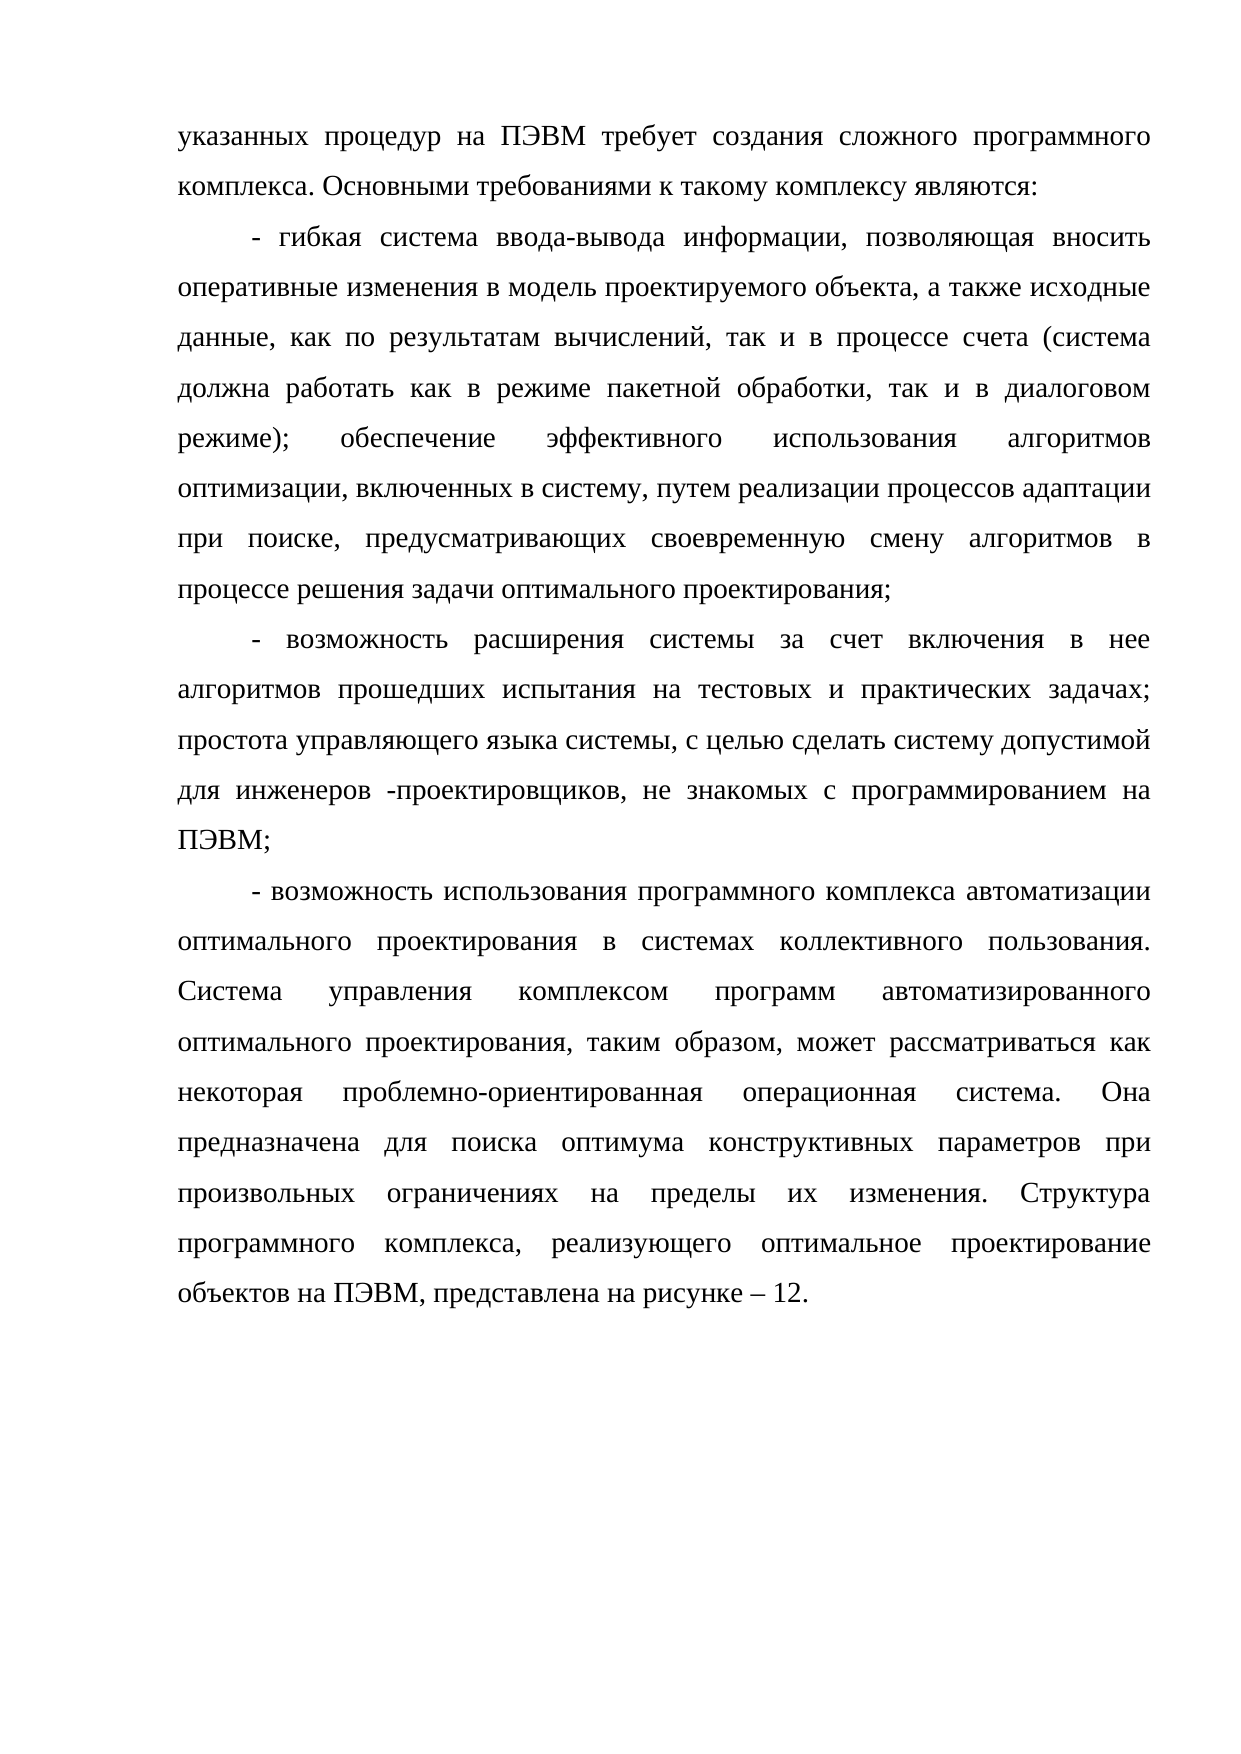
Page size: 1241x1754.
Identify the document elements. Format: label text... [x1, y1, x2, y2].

text - возможность расширения системы за счет включения в нее алгоритмов прошедших испытания на тестовых и практических задачах; простота управляющего языка системы, с целью сделать систему допустимой для инженеров -проектировщиков, не знакомых с программированием на ПЭВМ; [177, 621, 1152, 856]
text - гибкая система ввода-вывода информации, позволяющая вносить оперативные изменения в модель проектируемого объекта, а также исходные данные, как по результатам вычислений, так и в процессе счета (система должна работать как в режиме пакетной обработки, так и в диалоговом режиме); обеспечение эффективного использования алгоритмов оптимизации, включенных в систему, путем реализации процессов адаптации при поиске, предусматривающих своевременную смену алгоритмов в процессе решения задачи оптимального проектирования; [177, 219, 1152, 604]
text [177, 118, 1152, 202]
text - возможность использования программного комплекса автоматизации оптимального проектирования в системах коллективного пользования. Система управления комплексом программ автоматизированного оптимального проектирования, таким образом, может рассматриваться как некоторая проблемно-ориентированная операционная система. Она предназначена для поиска оптимума конструктивных параметров при произвольных ограничениях на пределы их изменения. Структура программного комплекса, реализующего оптимальное проектирование объектов на ПЭВМ, представлена на рисунке – 12. [177, 873, 1152, 1309]
